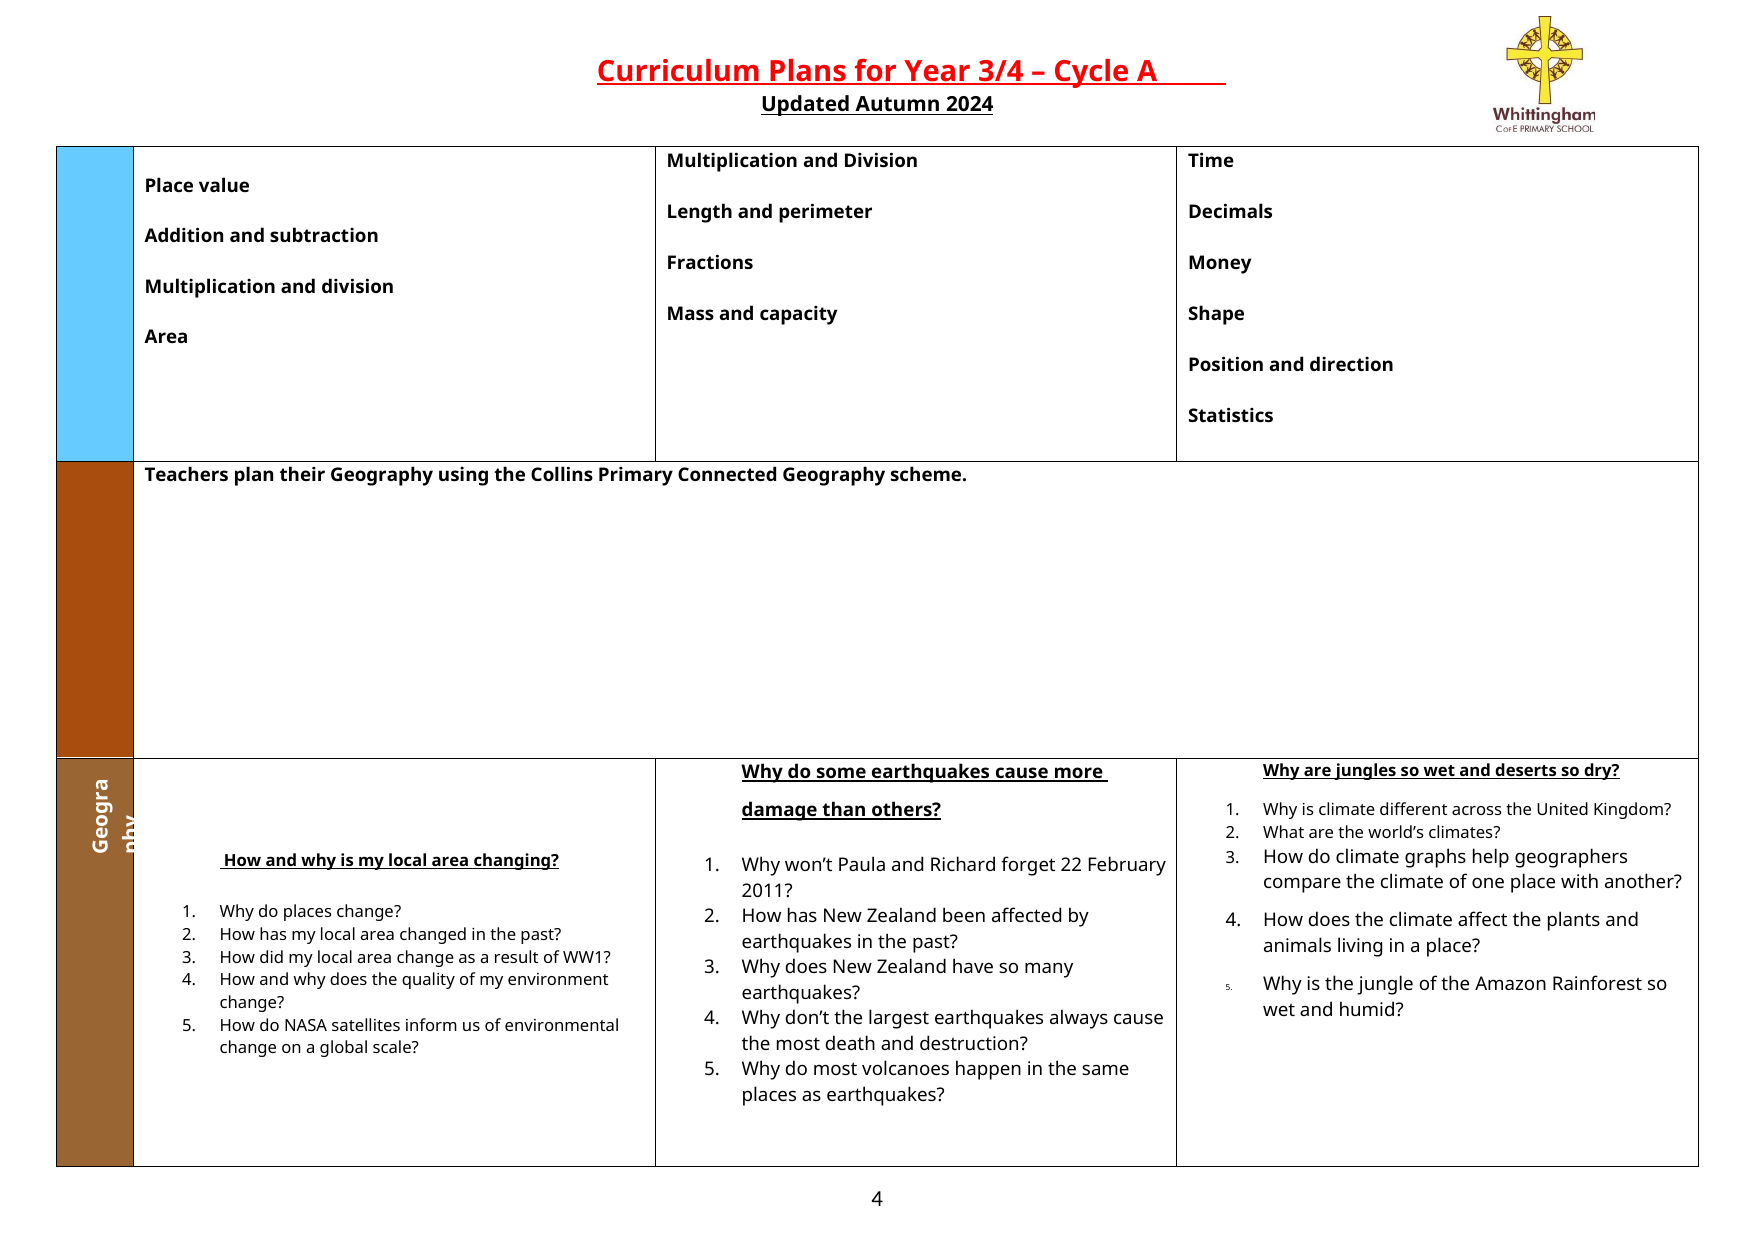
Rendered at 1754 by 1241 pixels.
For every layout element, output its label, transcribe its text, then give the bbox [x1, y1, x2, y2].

table_cell [57, 759, 133, 1166]
table_cell How and why is my local area changing? Why do places change? How has my local area changed in the past? How did my local area change as a result of WW1? How and why does the quality of my environment change? How do NASA satellites inform us of environmental change on a global scale? [134, 759, 655, 1166]
table_cell Time Decimals Money Shape Position and direction Statistics [1177, 147, 1698, 461]
table_cell Multiplication and Division Length and perimeter Fractions Mass and capacity [656, 147, 1176, 461]
table_cell [57, 462, 133, 757]
table_cell Why are jungles so wet and deserts so dry? Why is climate different across the United Kingdom? What are the world’s climates? How do climate graphs help geographers compare the climate of one place with another? How does the climate affect the plants and animals living in a place? Why is the jungle of the Amazon Rainforest so wet and humid? [1177, 759, 1698, 1166]
table_cell Place value Addition and subtraction Multiplication and division Area [134, 147, 655, 461]
table_cell Why do some earthquakes cause more damage than others? Why won’t Paula and Richard forget 22 February 2011? How has New Zealand been affected by earthquakes in the past? Why does New Zealand have so many earthquakes? Why don’t the largest earthquakes always cause the most death and destruction? Why do most volcanoes happen in the same places as earthquakes? [656, 759, 1176, 1166]
table_cell [57, 147, 133, 461]
table_cell Teachers plan their Geography using the Collins Primary Connected Geography scheme. [134, 462, 1698, 757]
picture [1493, 16, 1595, 132]
